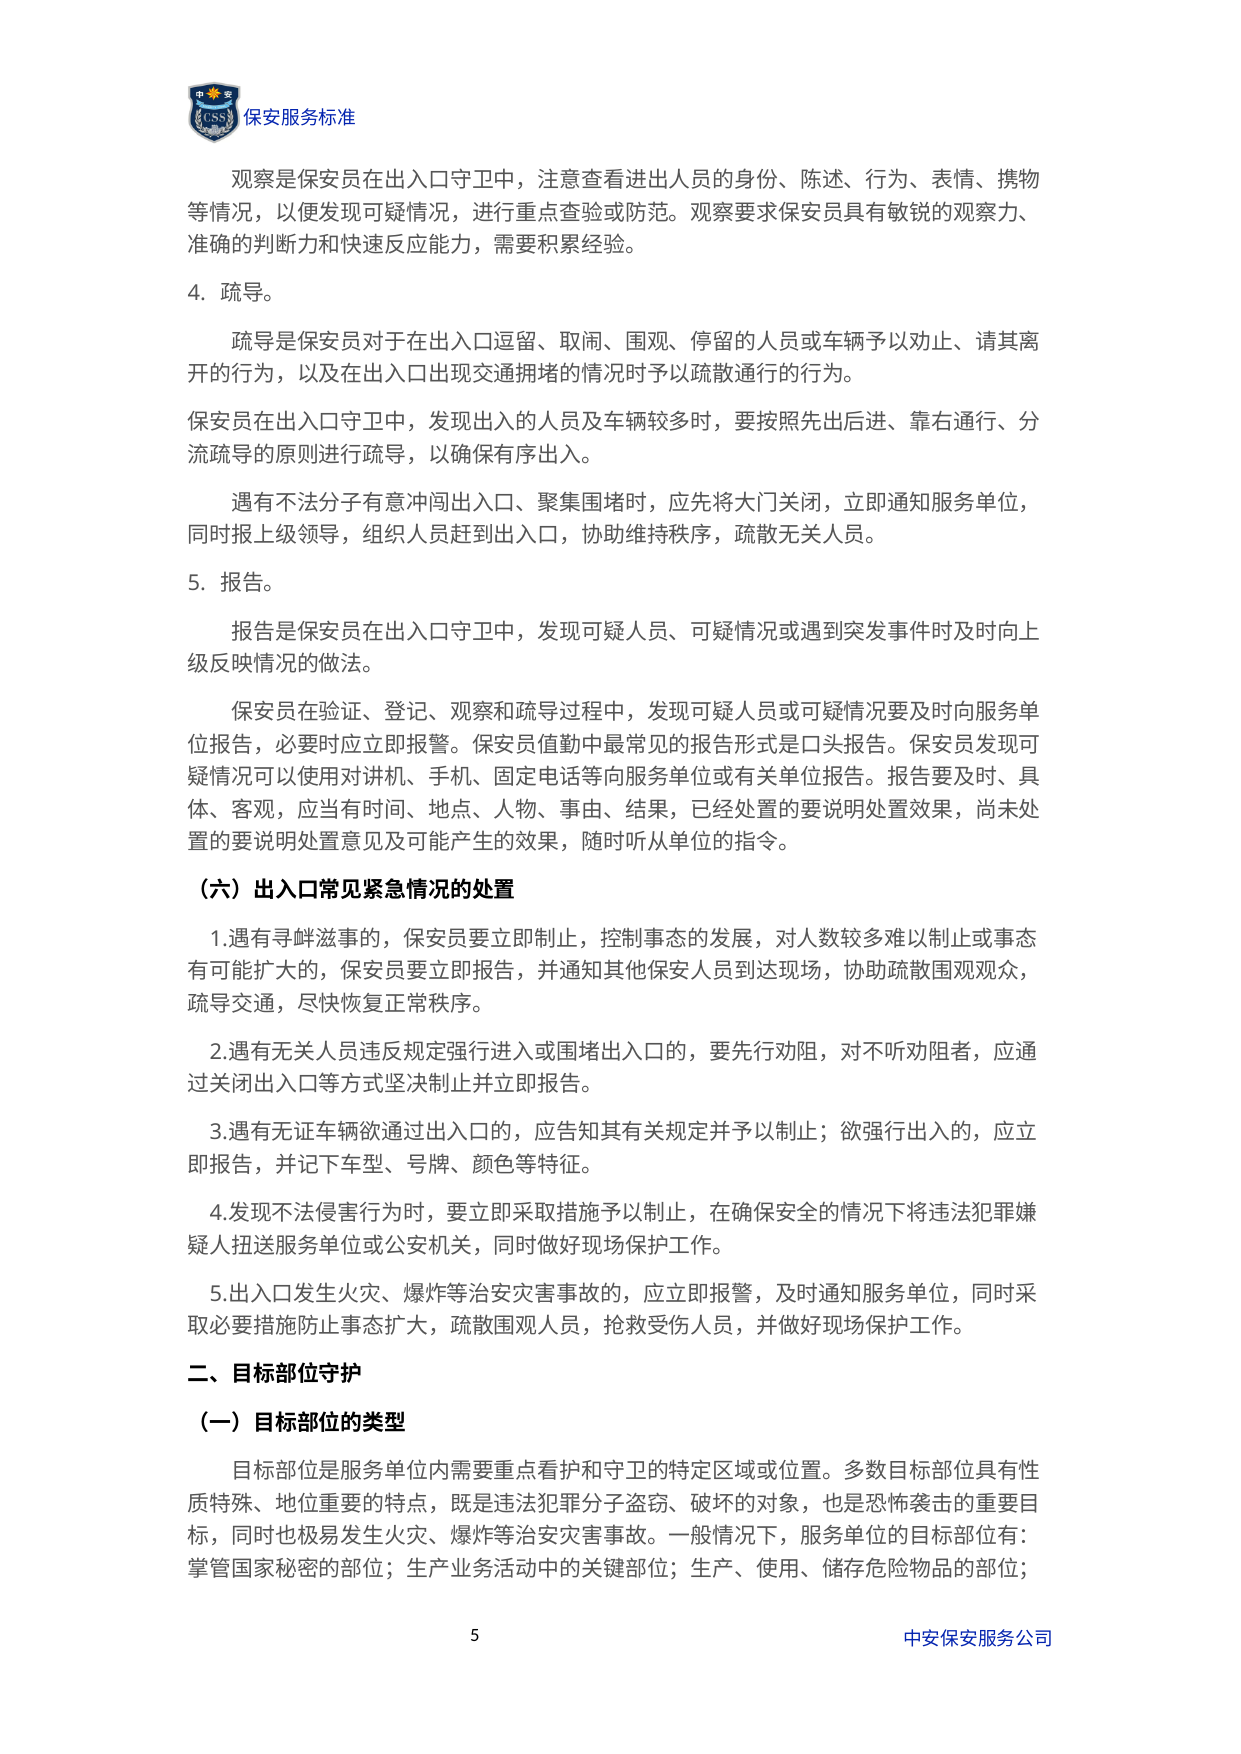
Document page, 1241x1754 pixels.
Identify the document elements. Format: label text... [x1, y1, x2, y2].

subtitle （六）出入口常见紧急情况的处置 [187, 872, 1053, 904]
text 4.发现不法侵害行为时，要立即采取措施予以制止，在确保安全的情况下将违法犯罪嫌疑人扭送服务单位或公安机关，同时做好现场保护工作。 [187, 1195, 1053, 1260]
text 3.遇有无证车辆欲通过出入口的，应告知其有关规定并予以制止；欲强行出入的，应立即报告，并记下车型、号牌、颜色等特征。 [187, 1114, 1053, 1179]
list 观察是保安员在出入口守卫中，注意查看进出人员的身份、陈述、行为、表情、携物等情况，以便发现可疑情况，进行重点查验或防范。观察要求保安员具有敏锐的观察力、准确的判断力和快速反应能力，需要积累经验。 [187, 162, 1053, 259]
subtitle （一）目标部位的类型 [187, 1404, 1053, 1437]
text 保安员在验证、登记、观察和疏导过程中，发现可疑人员或可疑情况要及时向服务单位报告，必要时应立即报警。保安员值勤中最常见的报告形式是口头报告。保安员发现可疑情况可以使用对讲机、手机、固定电话等向服务单位或有关单位报告。报告要及时、具体、客观，应当有时间、地点、人物、事由、结果，已经处置的要说明处置效果，尚未处置的要说明处置意见及可能产生的效果，随时听从单位的指令。 [187, 694, 1053, 856]
text 5.出入口发生火灾、爆炸等治安灾害事故的，应立即报警，及时通知服务单位，同时采取必要措施防止事态扩大，疏散围观人员，抢救受伤人员，并做好现场保护工作。 [187, 1275, 1053, 1340]
list 疏导是保安员对于在出入口逗留、取闹、围观、停留的人员或车辆予以劝止、请其离开的行为，以及在出入口出现交通拥堵的情况时予以疏散通行的行为。 [187, 323, 1053, 388]
text 保安员在出入口守卫中，发现出入的人员及车辆较多时，要按照先出后进、靠右通行、分流疏导的原则进行疏导，以确保有序出入。 [187, 404, 1053, 469]
list 报告是保安员在出入口守卫中，发现可疑人员、可疑情况或遇到突发事件时及时向上级反映情况的做法。 [187, 613, 1053, 678]
list 疏导。 [187, 275, 1053, 308]
picture [186, 80, 242, 144]
list 报告。 [187, 565, 1053, 598]
text 1.遇有寻衅滋事的，保安员要立即制止，控制事态的发展，对人数较多难以制止或事态有可能扩大的，保安员要立即报告，并通知其他保安人员到达现场，协助疏散围观观众，疏导交通，尽快恢复正常秩序。 [187, 920, 1053, 1018]
subtitle 二、目标部位守护 [187, 1356, 1053, 1388]
text 2.遇有无关人员违反规定强行进入或围堵出入口的，要先行劝阻，对不听劝阻者，应通过关闭出入口等方式坚决制止并立即报告。 [187, 1033, 1053, 1098]
text 遇有不法分子有意冲闯出入口、聚集围堵时，应先将大门关闭，立即通知服务单位，同时报上级领导，组织人员赶到出入口，协助维持秩序，疏散无关人员。 [187, 484, 1053, 549]
